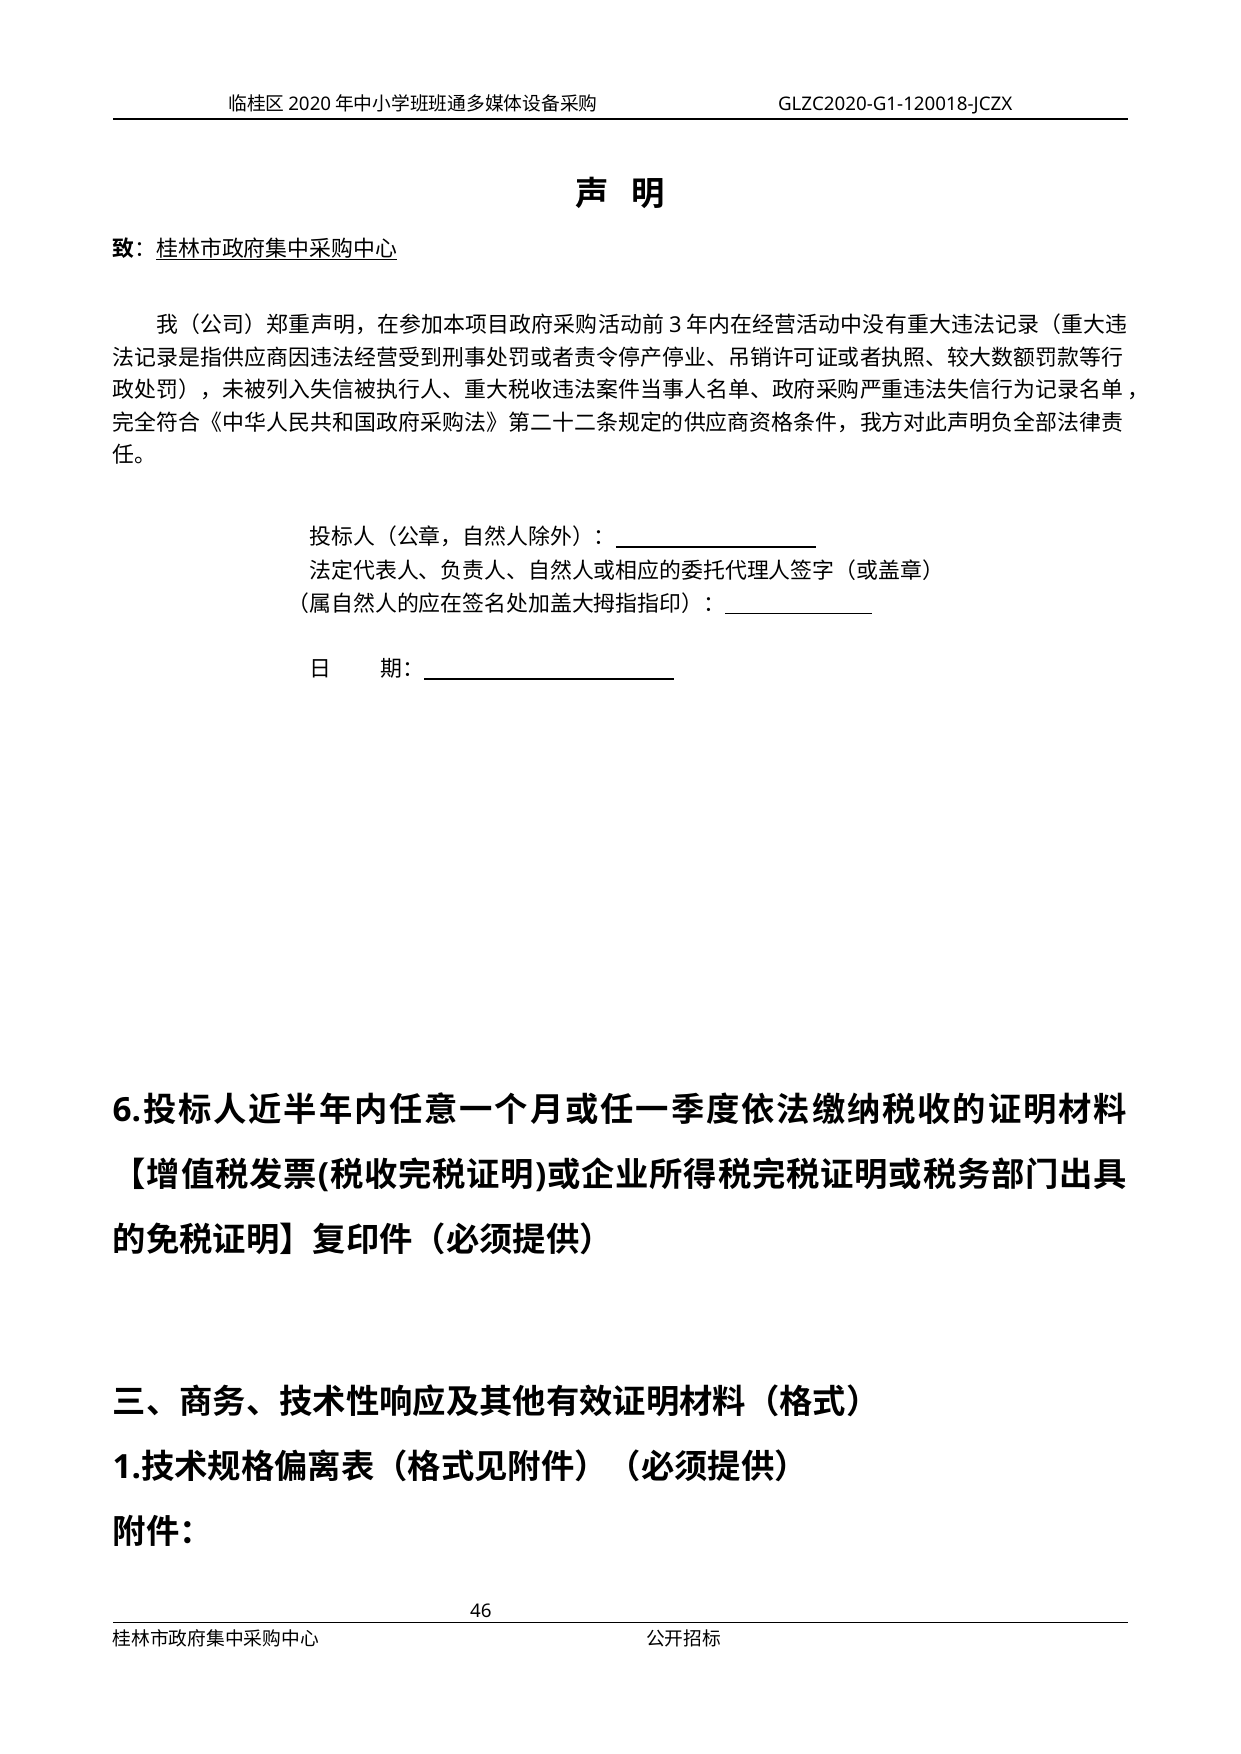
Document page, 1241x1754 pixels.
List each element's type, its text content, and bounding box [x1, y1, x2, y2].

text 6.投标人近半年内任意一个月或任一季度依法缴纳税收的证明材料【增值税发票(税收完税证明)或企业所得税完税证明或税务部门出具的免税证明】复印件（必须提供） [112, 1074, 1128, 1269]
text 法定代表人、负责人、自然人或相应的委托代理人签字（或盖章） [112, 553, 1128, 585]
text 三、商务、技术性响应及其他有效证明材料（格式） [112, 1367, 1128, 1432]
text 投标人（公章，自然人除外）： [112, 511, 1128, 553]
text （属自然人的应在签名处加盖大拇指指印）： [112, 585, 1128, 618]
text 声 明 [112, 158, 1128, 223]
text 日 期： [112, 643, 1128, 684]
text 附件： [112, 1497, 1128, 1562]
text 我（公司）郑重声明，在参加本项目政府采购活动前3年内在经营活动中没有重大违法记录（重大违法记录是指供应商因违法经营受到刑事处罚或者责令停产停业、吊销许可证或者执照、较大数额罚款等行政处罚），未被列入失信被执行人、重大税收违法案件当事人名单、政府采购严重违法失信行为记录名单，完全符合《中华人民共和国政府采购法》第二十二条规定的供应商资格条件，我方对此声明负全部法律责任。 [112, 307, 1128, 469]
text 致：桂林市政府集中采购中心 [112, 223, 1128, 265]
text 1.技术规格偏离表（格式见附件）（必须提供） [112, 1432, 1128, 1497]
